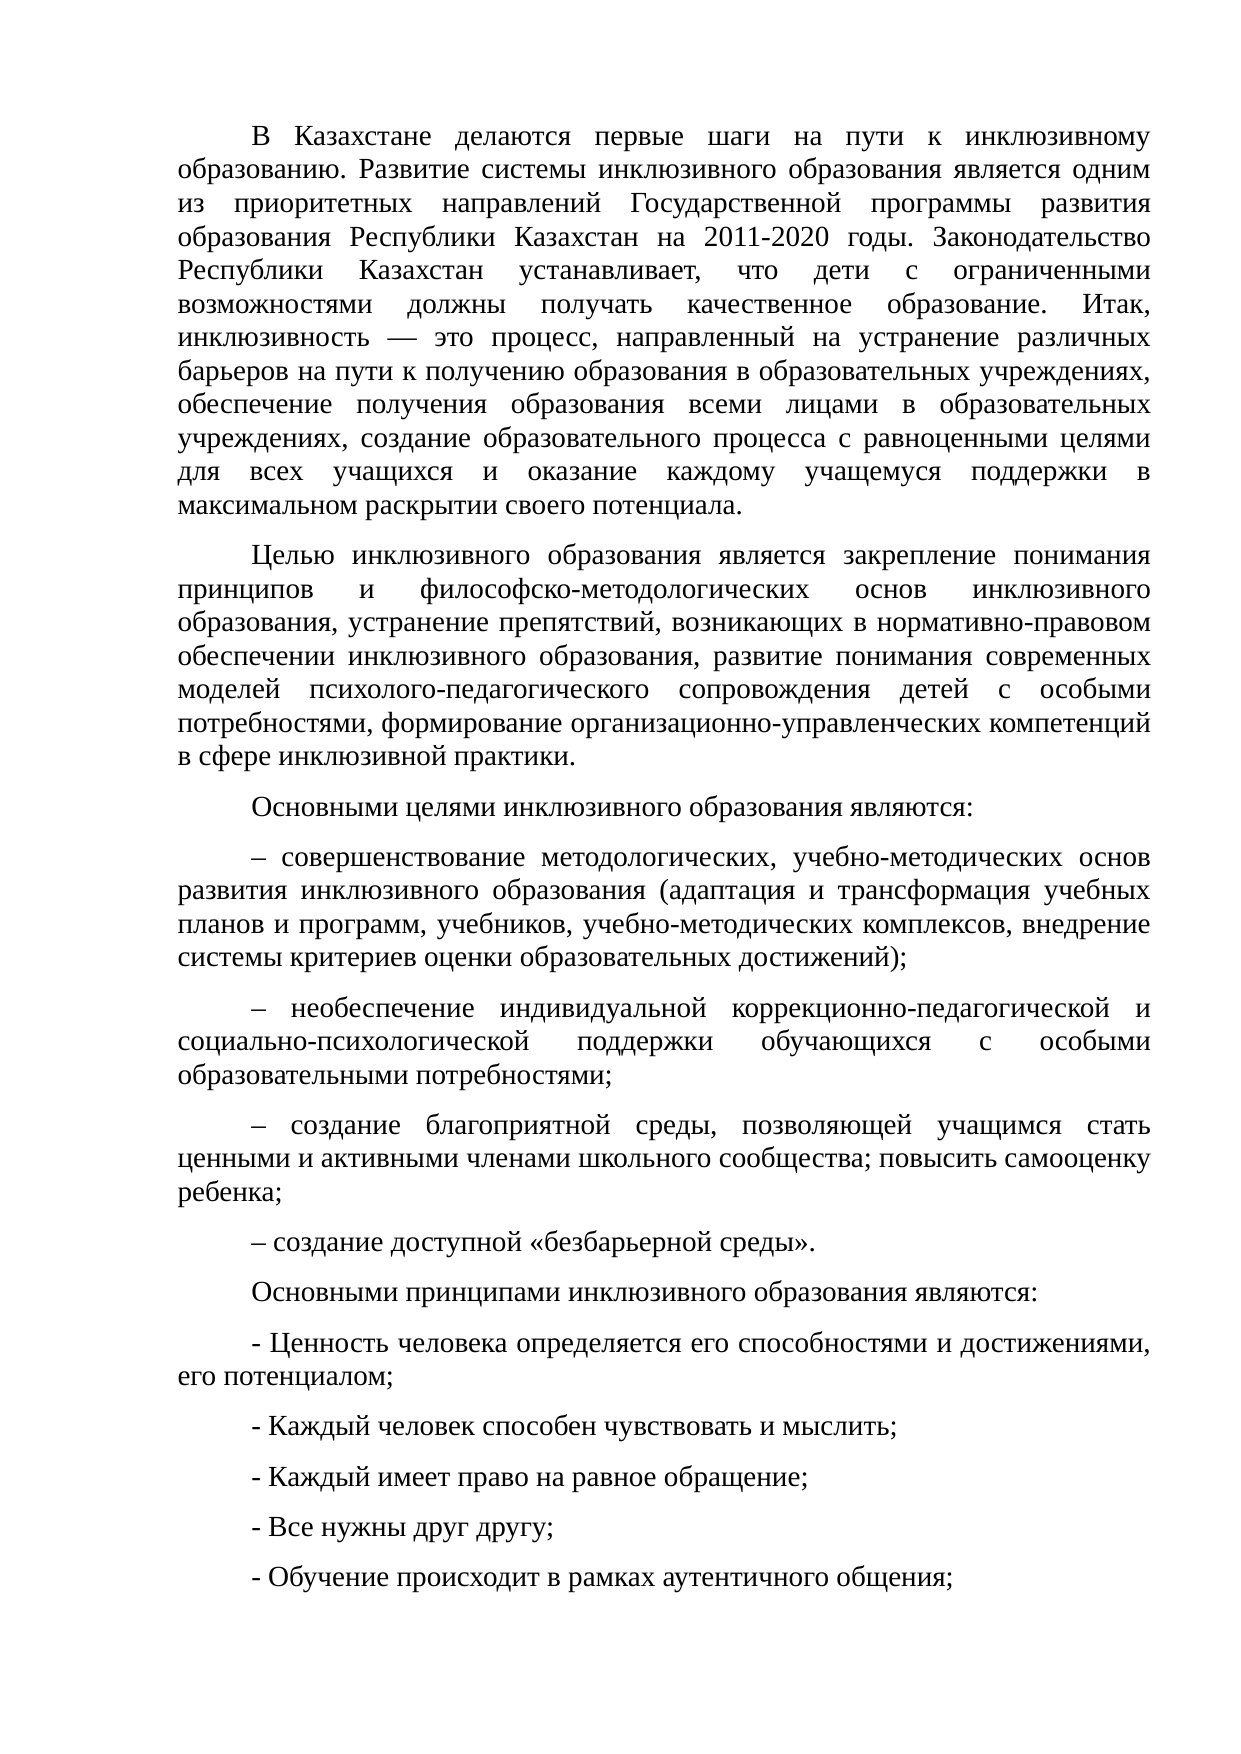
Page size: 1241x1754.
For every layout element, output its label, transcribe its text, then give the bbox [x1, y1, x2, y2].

text – создание благоприятной среды, позволяющей учащимся стать ценными и активными членами школьного сообщества; повысить самооценку ребенка; [177, 1107, 1152, 1208]
text – совершенствование методологических, учебно-методических основ развития инклюзивного образования (адаптация и трансформация учебных планов и программ, учебников, учебно-методических комплексов, внедрение системы критериев оценки образовательных достижений); [177, 839, 1152, 973]
text - Ценность человека определяется его способностями и достижениями, его потенциалом; [177, 1325, 1152, 1392]
text Целью инклюзивного образования является закрепление понимания принципов и философско-методологических основ инклюзивного образования, устранение препятствий, возникающих в нормативно-правовом обеспечении инклюзивного образования, развитие понимания современных моделей психолого-педагогического сопровождения детей с особыми потребностями, формирование организационно-управленческих компетенций в сфере инклюзивной практики. [177, 537, 1152, 772]
text Основными принципами инклюзивного образования являются: [177, 1274, 1152, 1308]
text - Каждый человек способен чувствовать и мыслить; [177, 1408, 1152, 1442]
text – создание доступной «безбарьерной среды». [177, 1224, 1152, 1258]
text – необеспечение индивидуальной коррекционно-педагогической и социально-психологической поддержки обучающихся с особыми образовательными потребностями; [177, 990, 1152, 1090]
text - Каждый имеет право на равное обращение; [177, 1459, 1152, 1492]
text Основными целями инклюзивного образования являются: [177, 789, 1152, 822]
text В Казахстане делаются первые шаги на пути к инклюзивному образованию. Развитие системы инклюзивного образования является одним из приоритетных направлений Государственной программы развития образования Республики Казахстан на 2011-2020 годы. Законодательство Республики Казахстан устанавливает, что дети с ограниченными возможностями должны получать качественное образование. Итак, инклюзивность — это процесс, направленный на устранение различных барьеров на пути к получению образования в образовательных учреждениях, обеспечение получения образования всеми лицами в образовательных учреждениях, создание образовательного процесса с равноценными целями для всех учащихся и оказание каждому учащемуся поддержки в максимальном раскрытии своего потенциала. [177, 118, 1152, 521]
text - Все нужны друг другу; [177, 1509, 1152, 1542]
text - Обучение происходит в рамках аутентичного общения; [177, 1559, 1152, 1593]
